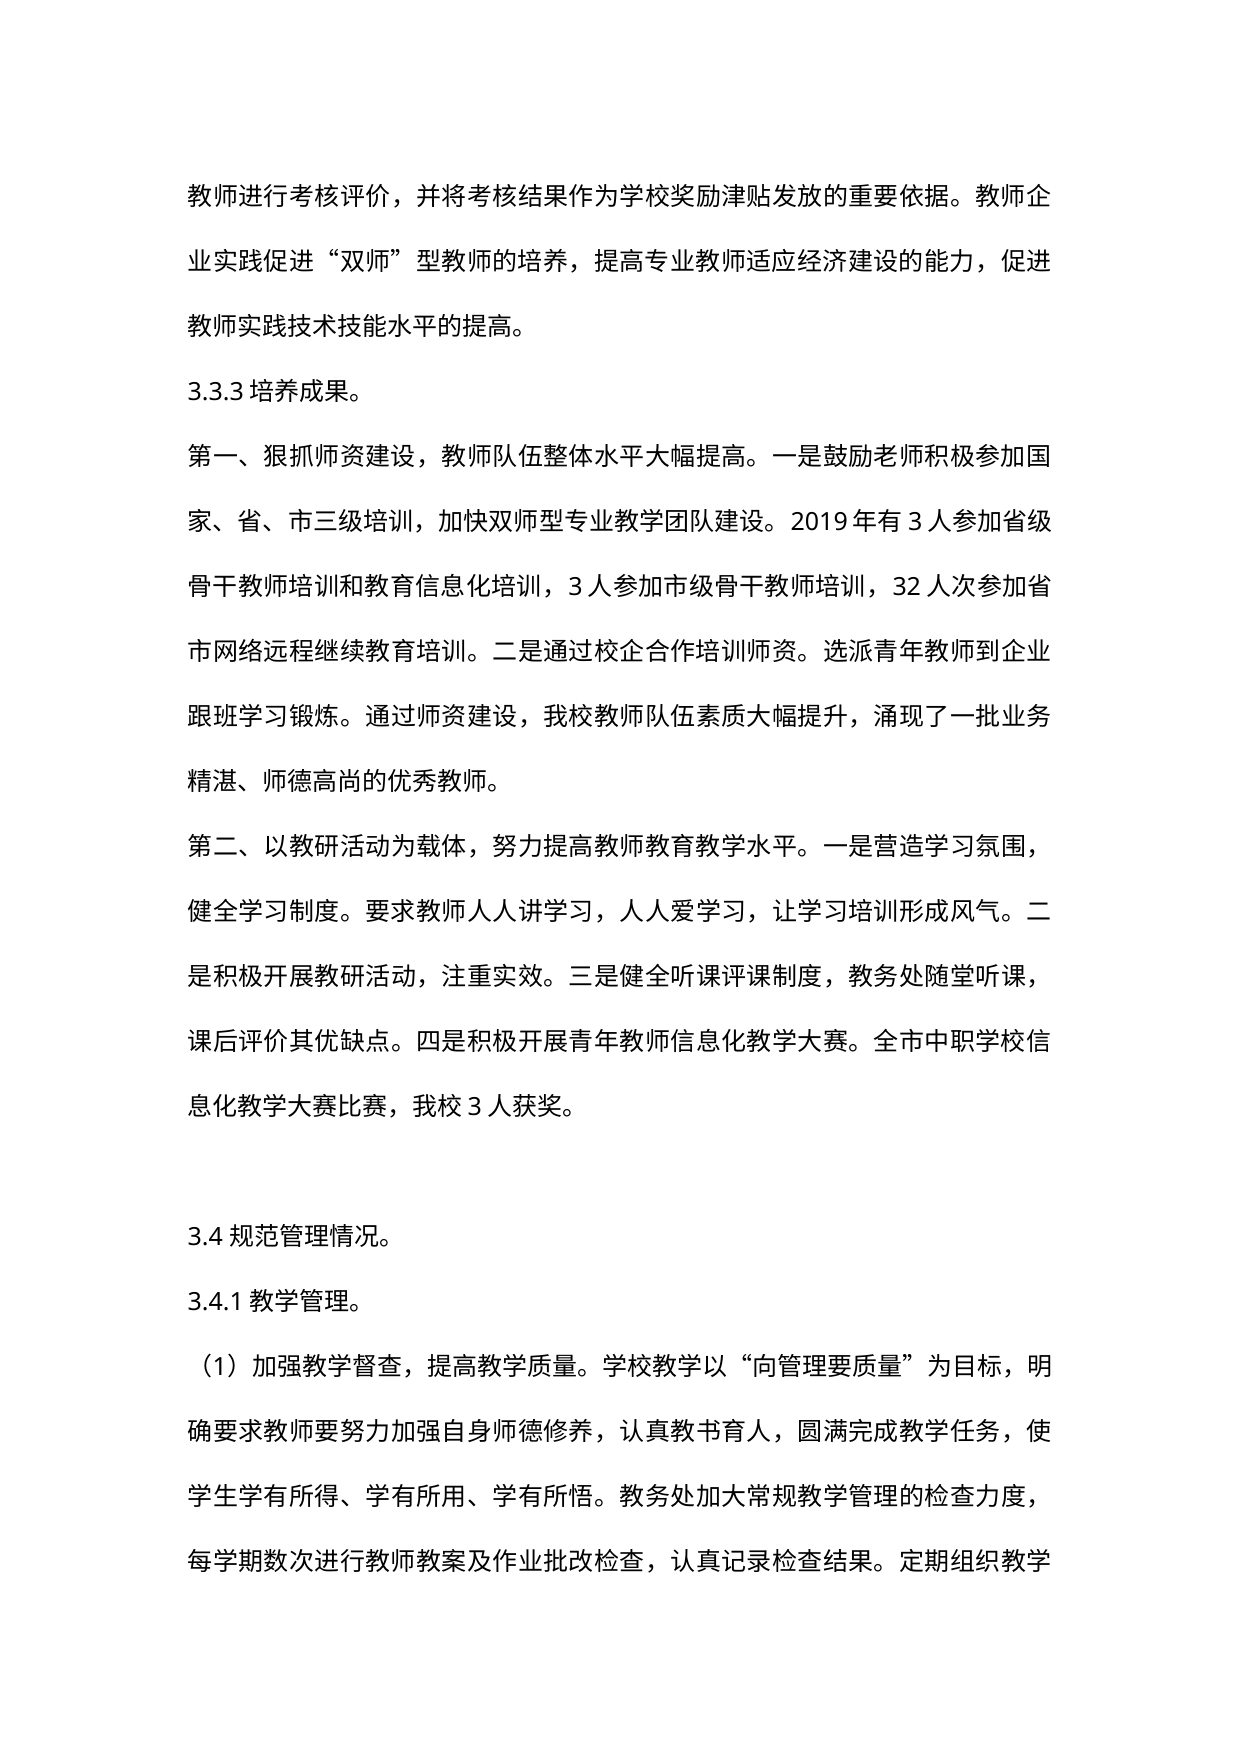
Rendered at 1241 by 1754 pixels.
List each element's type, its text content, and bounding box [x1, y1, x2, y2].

text 第二、以教研活动为载体，努力提高教师教育教学水平。一是营造学习氛围，健全学习制度。要求教师人人讲学习，人人爱学习，让学习培训形成风气。二是积极开展教研活动，注重实效。三是健全听课评课制度，教务处随堂听课，课后评价其优缺点。四是积极开展青年教师信息化教学大赛。全市中职学校信息化教学大赛比赛，我校3人获奖。 [187, 812, 1053, 1137]
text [187, 162, 1053, 812]
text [187, 1202, 1053, 1592]
